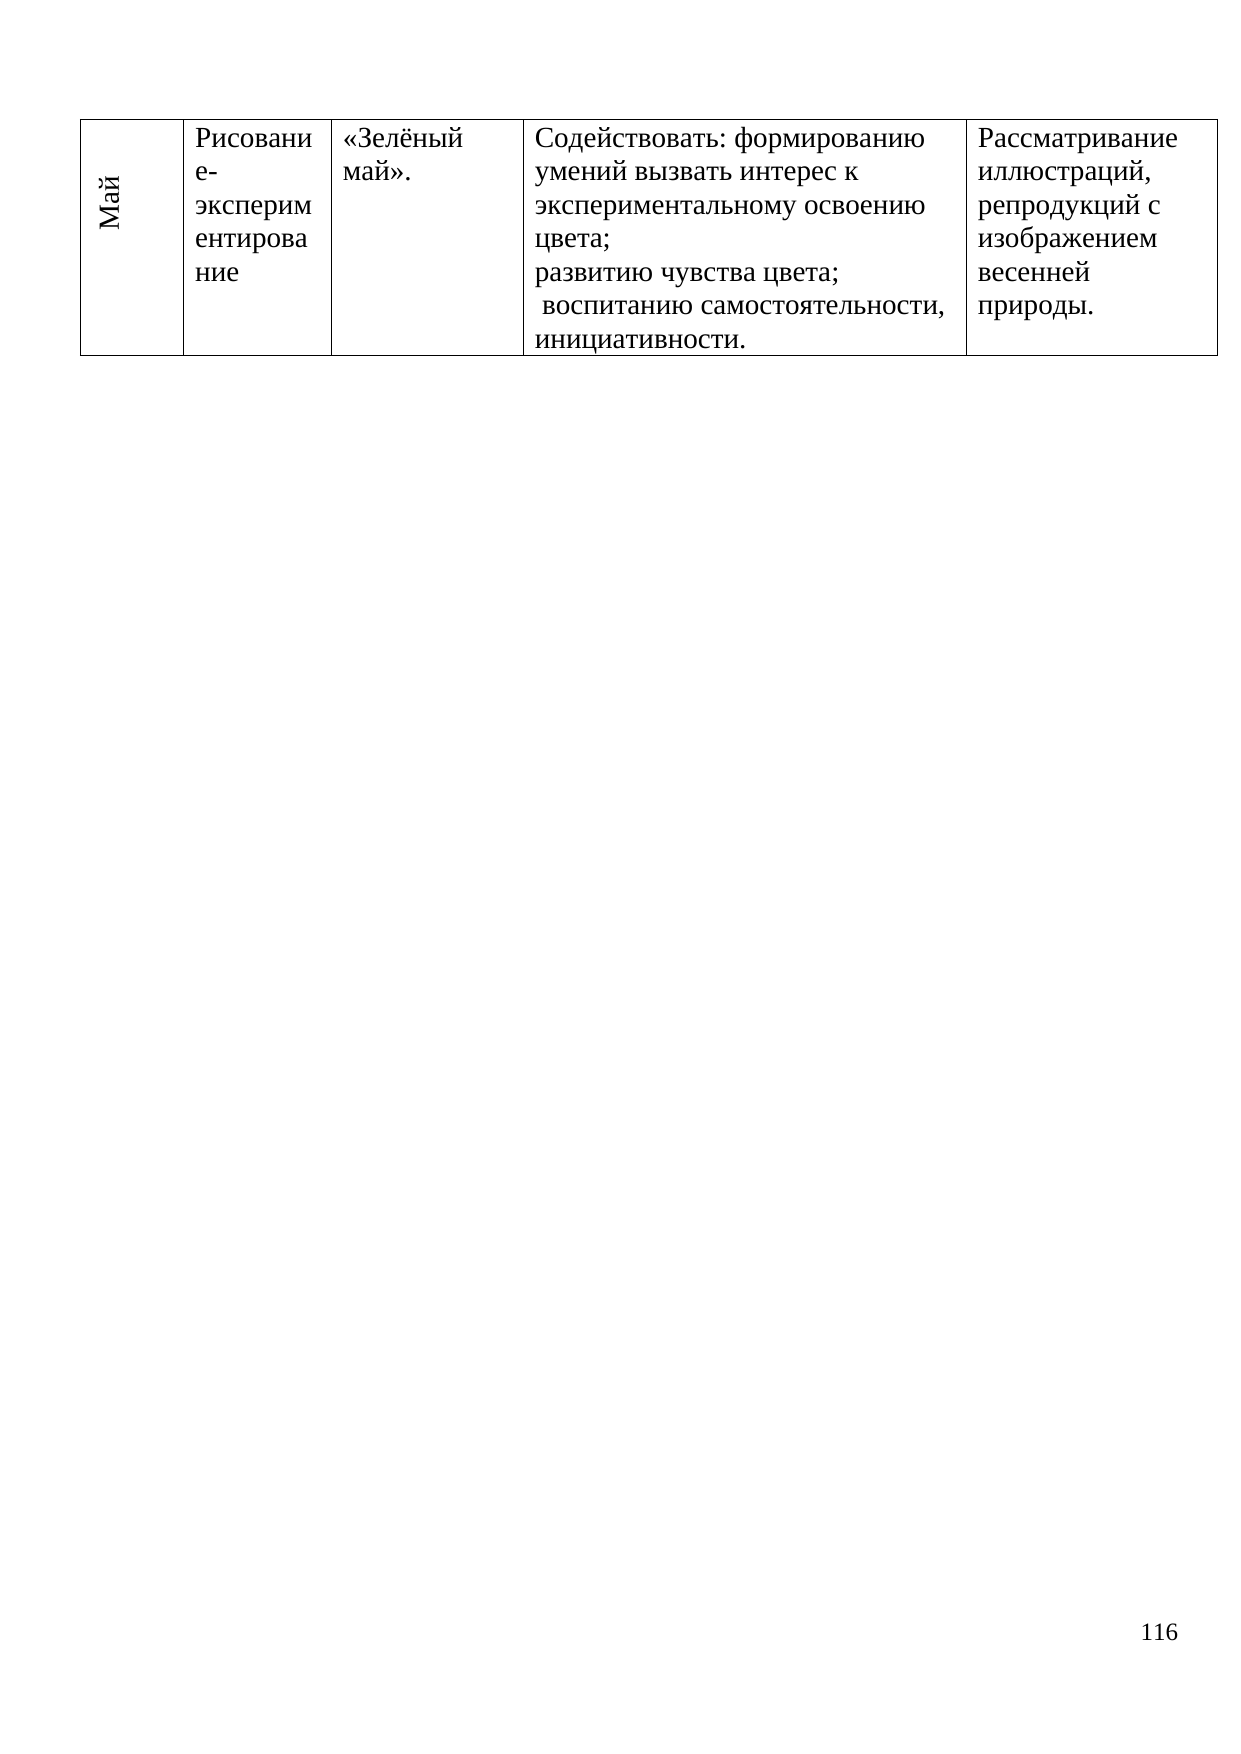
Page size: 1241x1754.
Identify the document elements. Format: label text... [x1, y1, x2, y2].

table_cell «Зелёный май». [332, 120, 523, 354]
table_cell Содействовать: формированию умений вызвать интерес к экспериментальному освоению цвета; развитию чувства цвета; воспитанию самостоятельности, инициативности. [524, 120, 966, 354]
table_cell Рассматривание иллюстраций, репродукций с изображением весенней природы. [967, 120, 1217, 354]
table_cell Май [81, 120, 183, 354]
table_cell Рисование- экспериментирование [184, 120, 331, 354]
